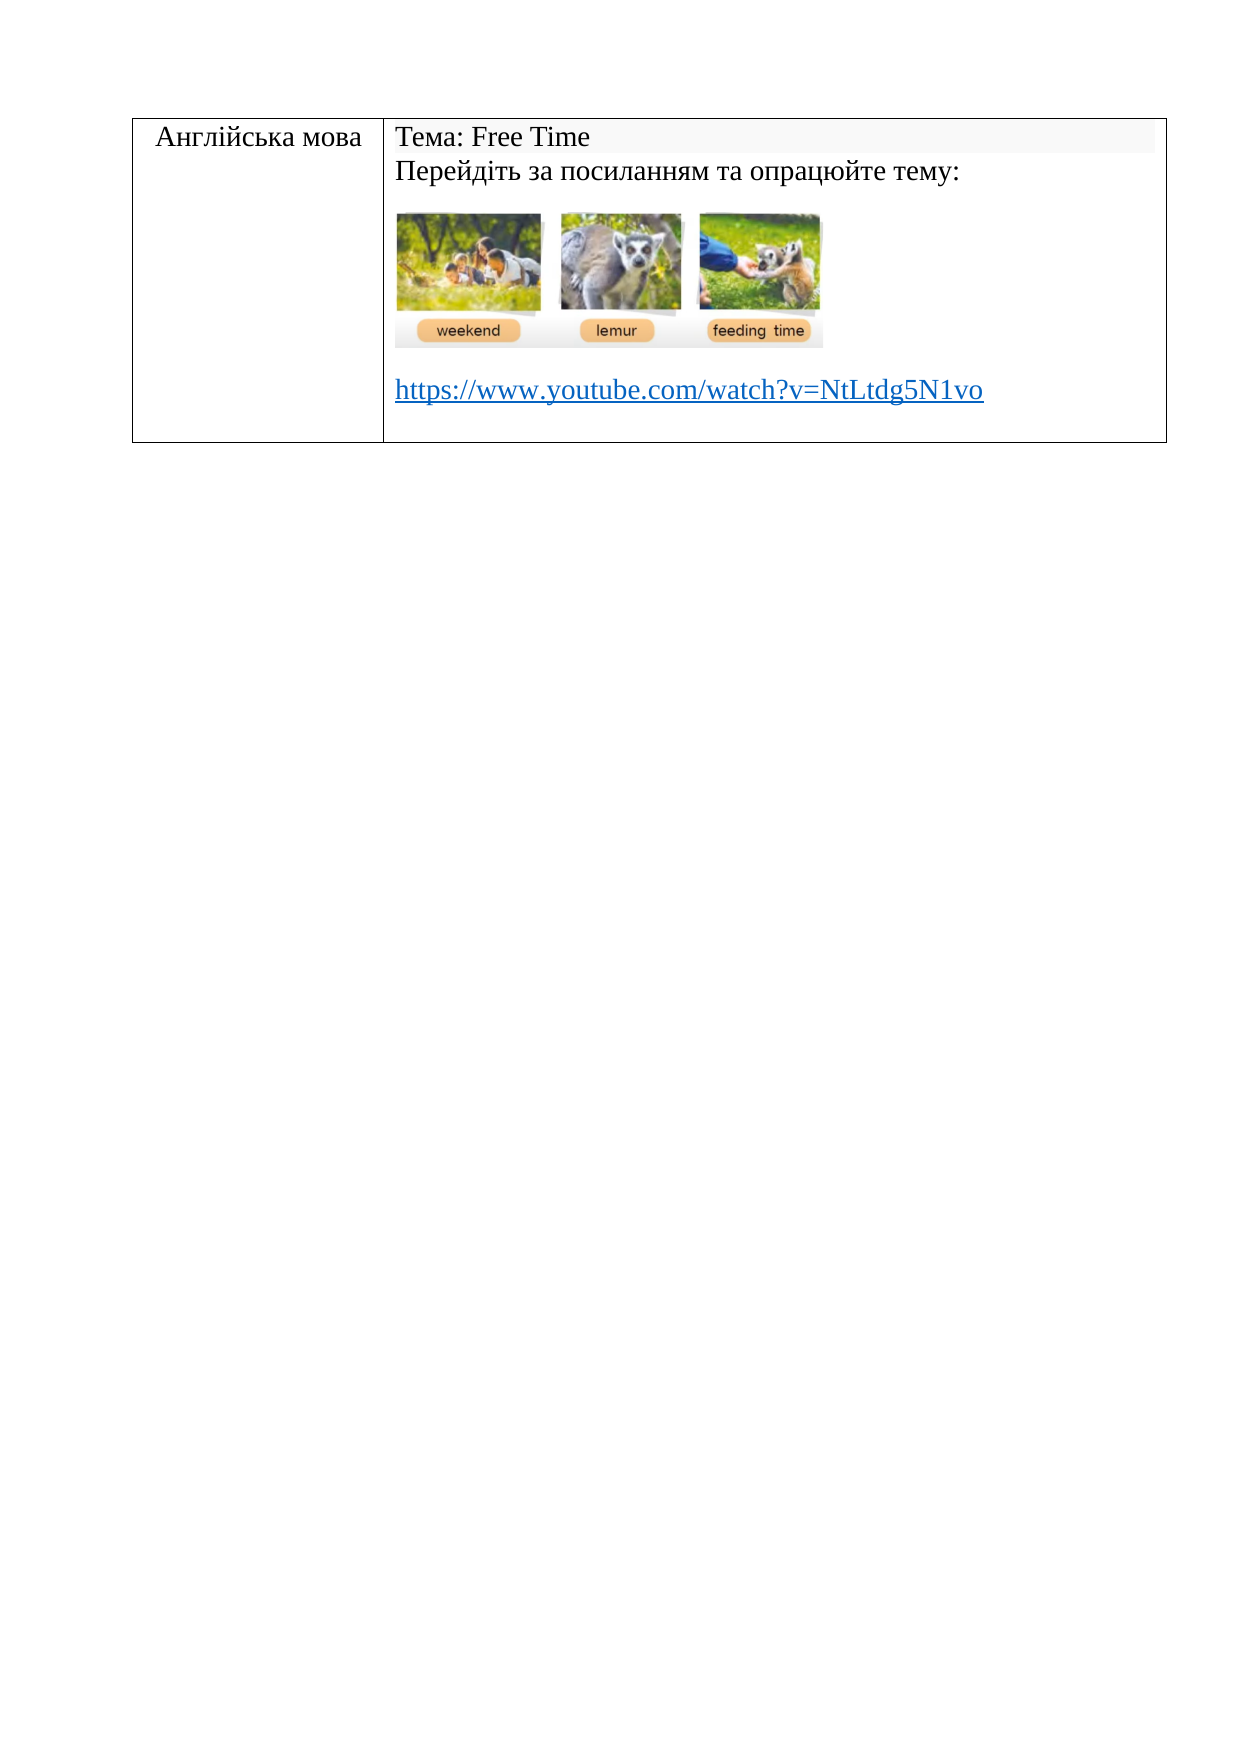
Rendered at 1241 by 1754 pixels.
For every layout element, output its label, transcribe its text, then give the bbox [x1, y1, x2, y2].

picture [395, 212, 824, 348]
table_cell Англійська мова [133, 119, 383, 442]
table_cell Тема: Free Time Перейдіть за посиланням та опрацюйте тему: https://www.youtube.com/watch?v=NtLtdg5N1vo [384, 119, 1166, 442]
